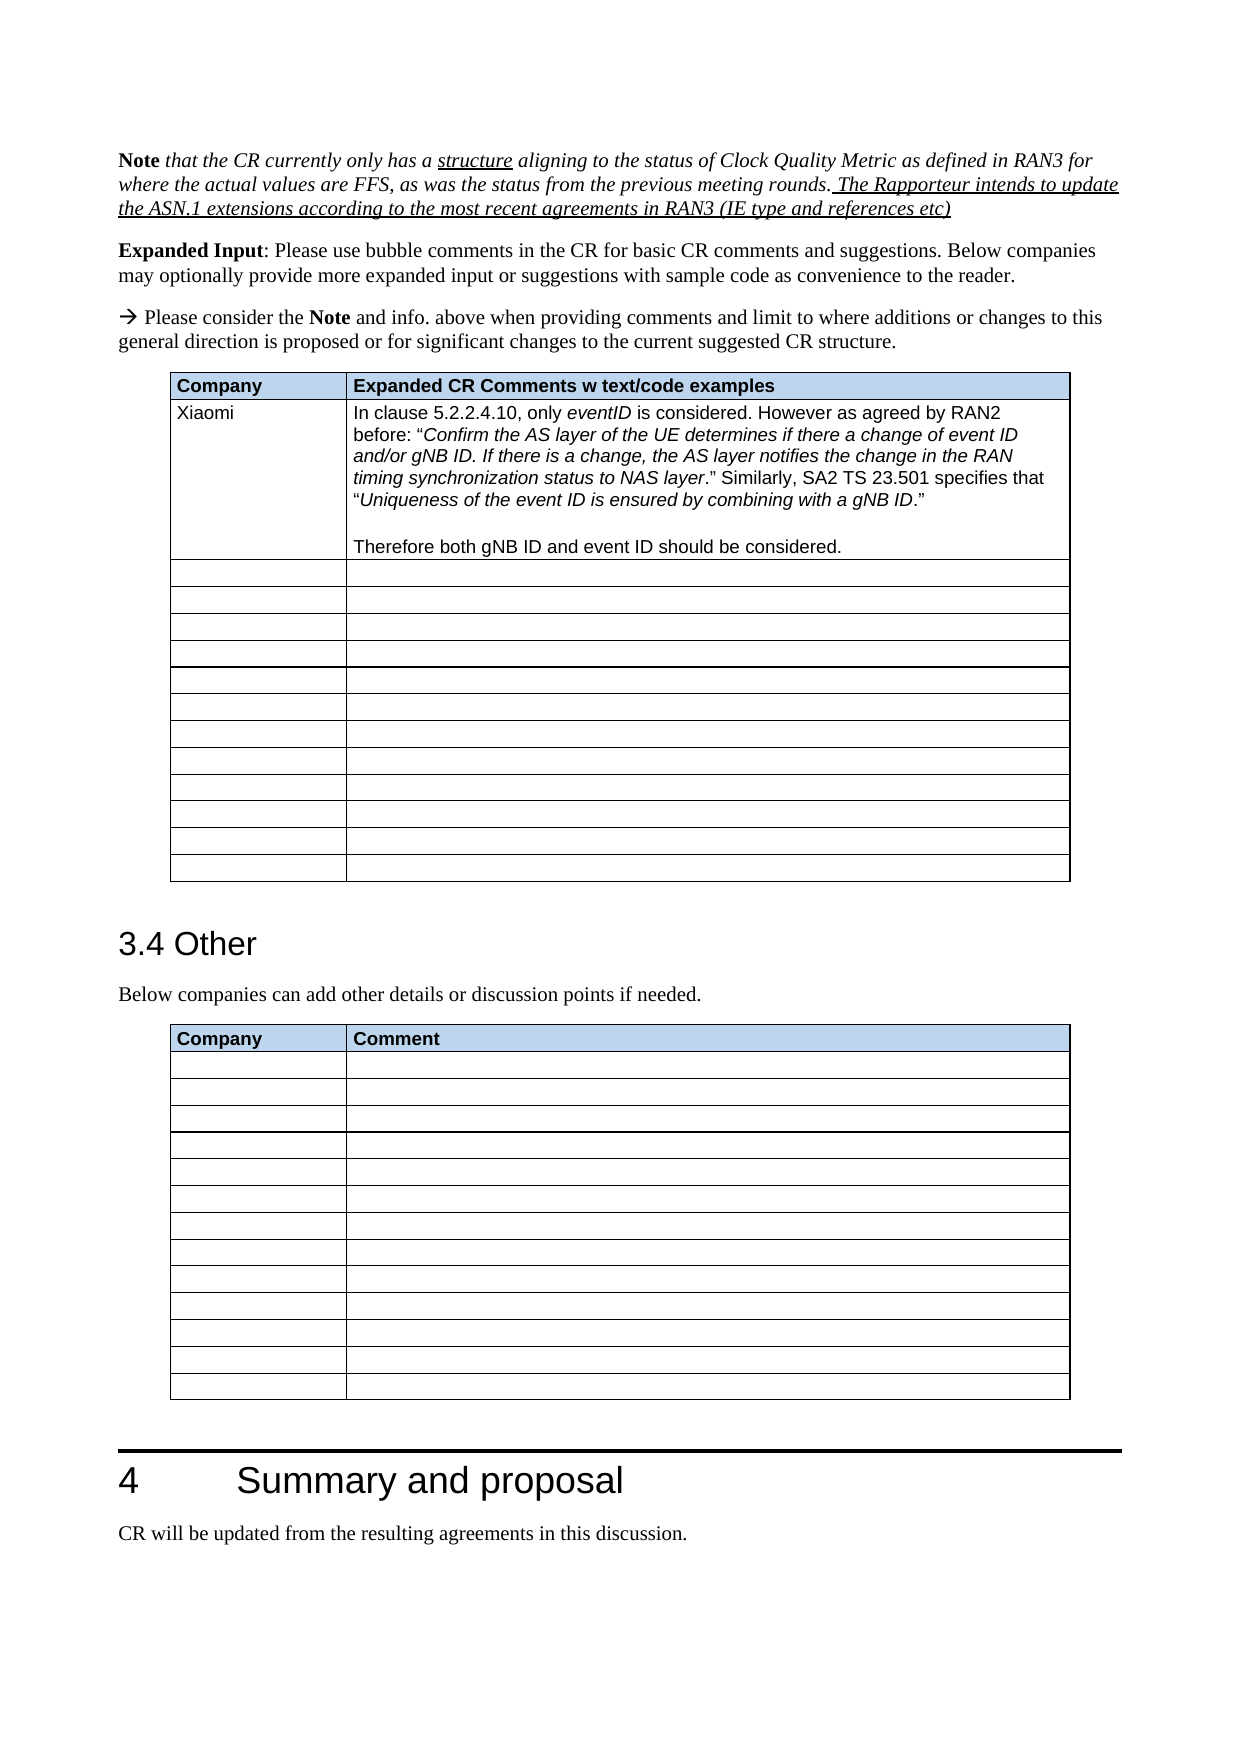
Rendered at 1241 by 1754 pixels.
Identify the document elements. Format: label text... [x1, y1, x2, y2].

table_cell [171, 1186, 346, 1212]
table_cell [171, 721, 346, 747]
table_cell [347, 1133, 1069, 1158]
table_cell [171, 1052, 346, 1078]
table_header Expanded CR Comments w text/code examples [347, 373, 1069, 399]
table_cell [171, 1347, 346, 1372]
table_cell [171, 1079, 346, 1105]
table_cell [347, 1106, 1069, 1131]
table_cell [171, 1374, 346, 1399]
subtitle 4 Summary and proposal [118, 1453, 1122, 1502]
table_header Comment [347, 1025, 1069, 1051]
table_cell [347, 721, 1069, 747]
table_cell [347, 1347, 1069, 1372]
table_cell [171, 855, 346, 881]
text Below companies can add other details or discussion points if needed. [118, 982, 1122, 1006]
table_cell [171, 1293, 346, 1319]
table_cell [171, 801, 346, 827]
table_cell [347, 694, 1069, 720]
table_cell [171, 694, 346, 720]
table_cell [171, 1320, 346, 1346]
table_cell [171, 748, 346, 773]
table_cell [171, 1159, 346, 1185]
table_cell [347, 1320, 1069, 1346]
table_cell [171, 1240, 346, 1265]
table_cell [347, 1266, 1069, 1292]
table_header Company [171, 1025, 346, 1051]
table_cell [347, 1159, 1069, 1185]
table_cell [171, 668, 346, 693]
table_cell [347, 1052, 1069, 1078]
table_cell [347, 1213, 1069, 1238]
table_cell [347, 668, 1069, 693]
table_cell [347, 775, 1069, 800]
text Expanded Input: Please use bubble comments in the CR for basic CR comments and suggestions. Below companies may optionally provide more expanded input or suggestions with sample code as convenience to the reader. [118, 238, 1122, 287]
table_cell [347, 587, 1069, 613]
table_cell [347, 560, 1069, 586]
table_cell [347, 641, 1069, 666]
text 3.4 Other [118, 924, 1122, 963]
table_cell [347, 855, 1069, 881]
table_cell [171, 1133, 346, 1158]
table_cell [171, 614, 346, 639]
table_cell In clause 5.2.2.4.10, only eventID is considered. However as agreed by RAN2 before: “Confirm the AS layer of the UE determines if there a change of event ID and/or gNB ID. If there is a change, the AS layer notifies the change in the RAN timing synchronization status to NAS layer.” Similarly, SA2 TS 23.501 specifies that “Uniqueness of the event ID is ensured by combining with a gNB ID.” Therefore both gNB ID and event ID should be considered. [347, 400, 1069, 559]
table_cell [347, 828, 1069, 854]
table_cell [171, 1213, 346, 1238]
table_cell [347, 748, 1069, 773]
text CR will be updated from the resulting agreements in this discussion. [118, 1521, 1122, 1544]
table_cell [171, 775, 346, 800]
table_cell [347, 1186, 1069, 1212]
table_cell [171, 641, 346, 666]
table_cell [347, 1374, 1069, 1399]
text Note that the CR currently only has a structure aligning to the status of Clock Quality Metric as defined in RAN3 for where the actual values are FFS, as was the status from the previous meeting rounds. The Rapporteur intends to update the ASN.1 extensions according to the most recent agreements in RAN3 (IE type and references etc) [118, 147, 1122, 220]
table_header Company [171, 373, 346, 399]
table_cell [347, 1293, 1069, 1319]
table_cell [347, 1079, 1069, 1105]
table_cell [171, 1106, 346, 1131]
table_cell [347, 614, 1069, 639]
table_cell Xiaomi [171, 400, 346, 559]
text Please consider the Note and info. above when providing comments and limit to where additions or changes to this general direction is proposed or for significant changes to the current suggested CR structure. [118, 305, 1122, 353]
table_cell [171, 1266, 346, 1292]
table_cell [171, 587, 346, 613]
table_cell [347, 1240, 1069, 1265]
table_cell [171, 560, 346, 586]
table_cell [347, 801, 1069, 827]
table_cell [171, 828, 346, 854]
